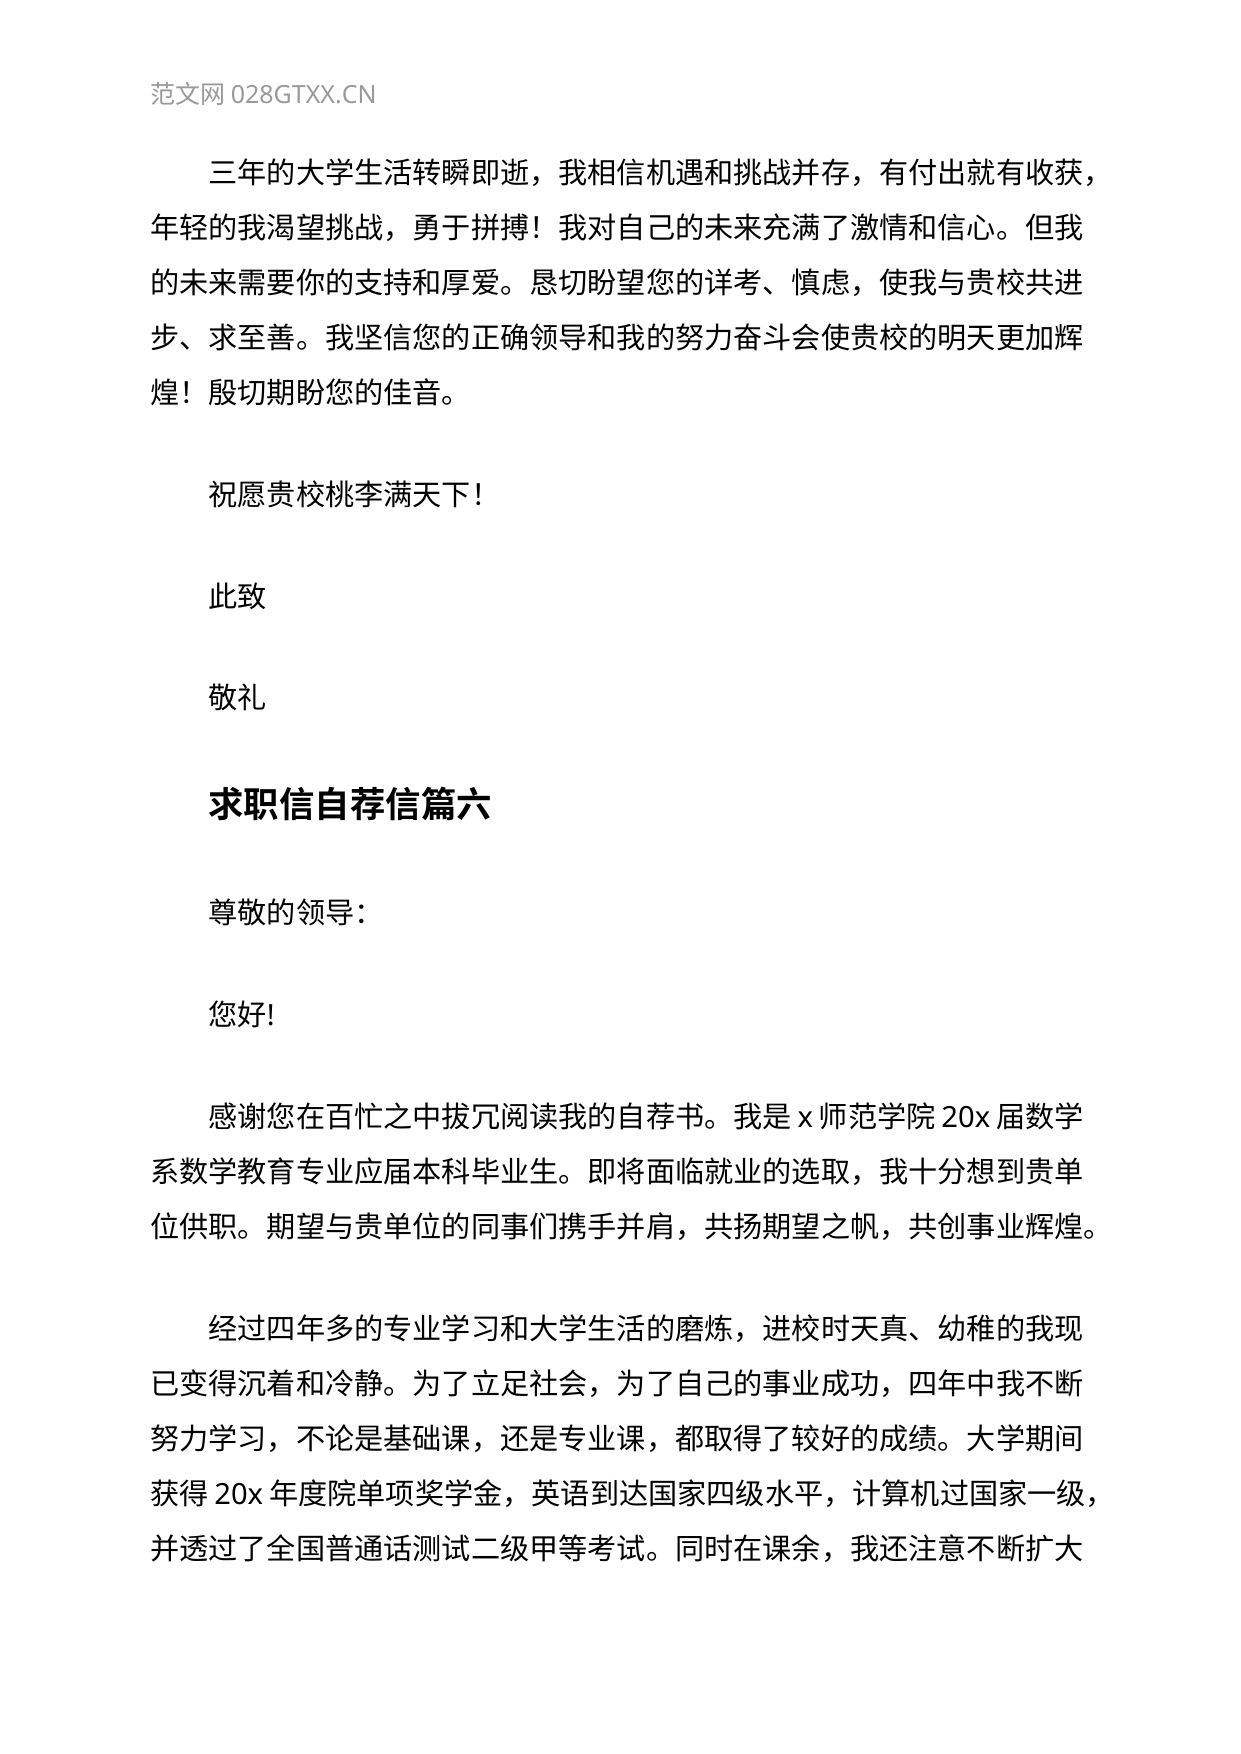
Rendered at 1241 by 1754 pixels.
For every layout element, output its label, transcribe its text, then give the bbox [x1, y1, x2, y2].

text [150, 1306, 1090, 1567]
text 您好! [150, 992, 1090, 1034]
text 三年的大学生活转瞬即逝，我相信机遇和挑战并存，有付出就有收获，年轻的我渴望挑战，勇于拼搏！我对自己的未来充满了激情和信心。但我的未来需要你的支持和厚爱。恳切盼望您的详考、慎虑，使我与贵校共进步、求至善。我坚信您的正确领导和我的努力奋斗会使贵校的明天更加辉煌！殷切期盼您的佳音。 [150, 150, 1090, 412]
text 敬礼 [150, 675, 1090, 717]
text 此致 [150, 573, 1090, 615]
text 求职信自荐信篇六 [150, 777, 1090, 828]
text 感谢您在百忙之中拔冗阅读我的自荐书。我是x师范学院20x届数学系数学教育专业应届本科毕业生。即将面临就业的选取，我十分想到贵单位供职。期望与贵单位的同事们携手并肩，共扬期望之帆，共创事业辉煌。 [150, 1094, 1090, 1246]
text 祝愿贵校桃李满天下！ [150, 471, 1090, 514]
text 尊敬的领导： [150, 890, 1090, 932]
